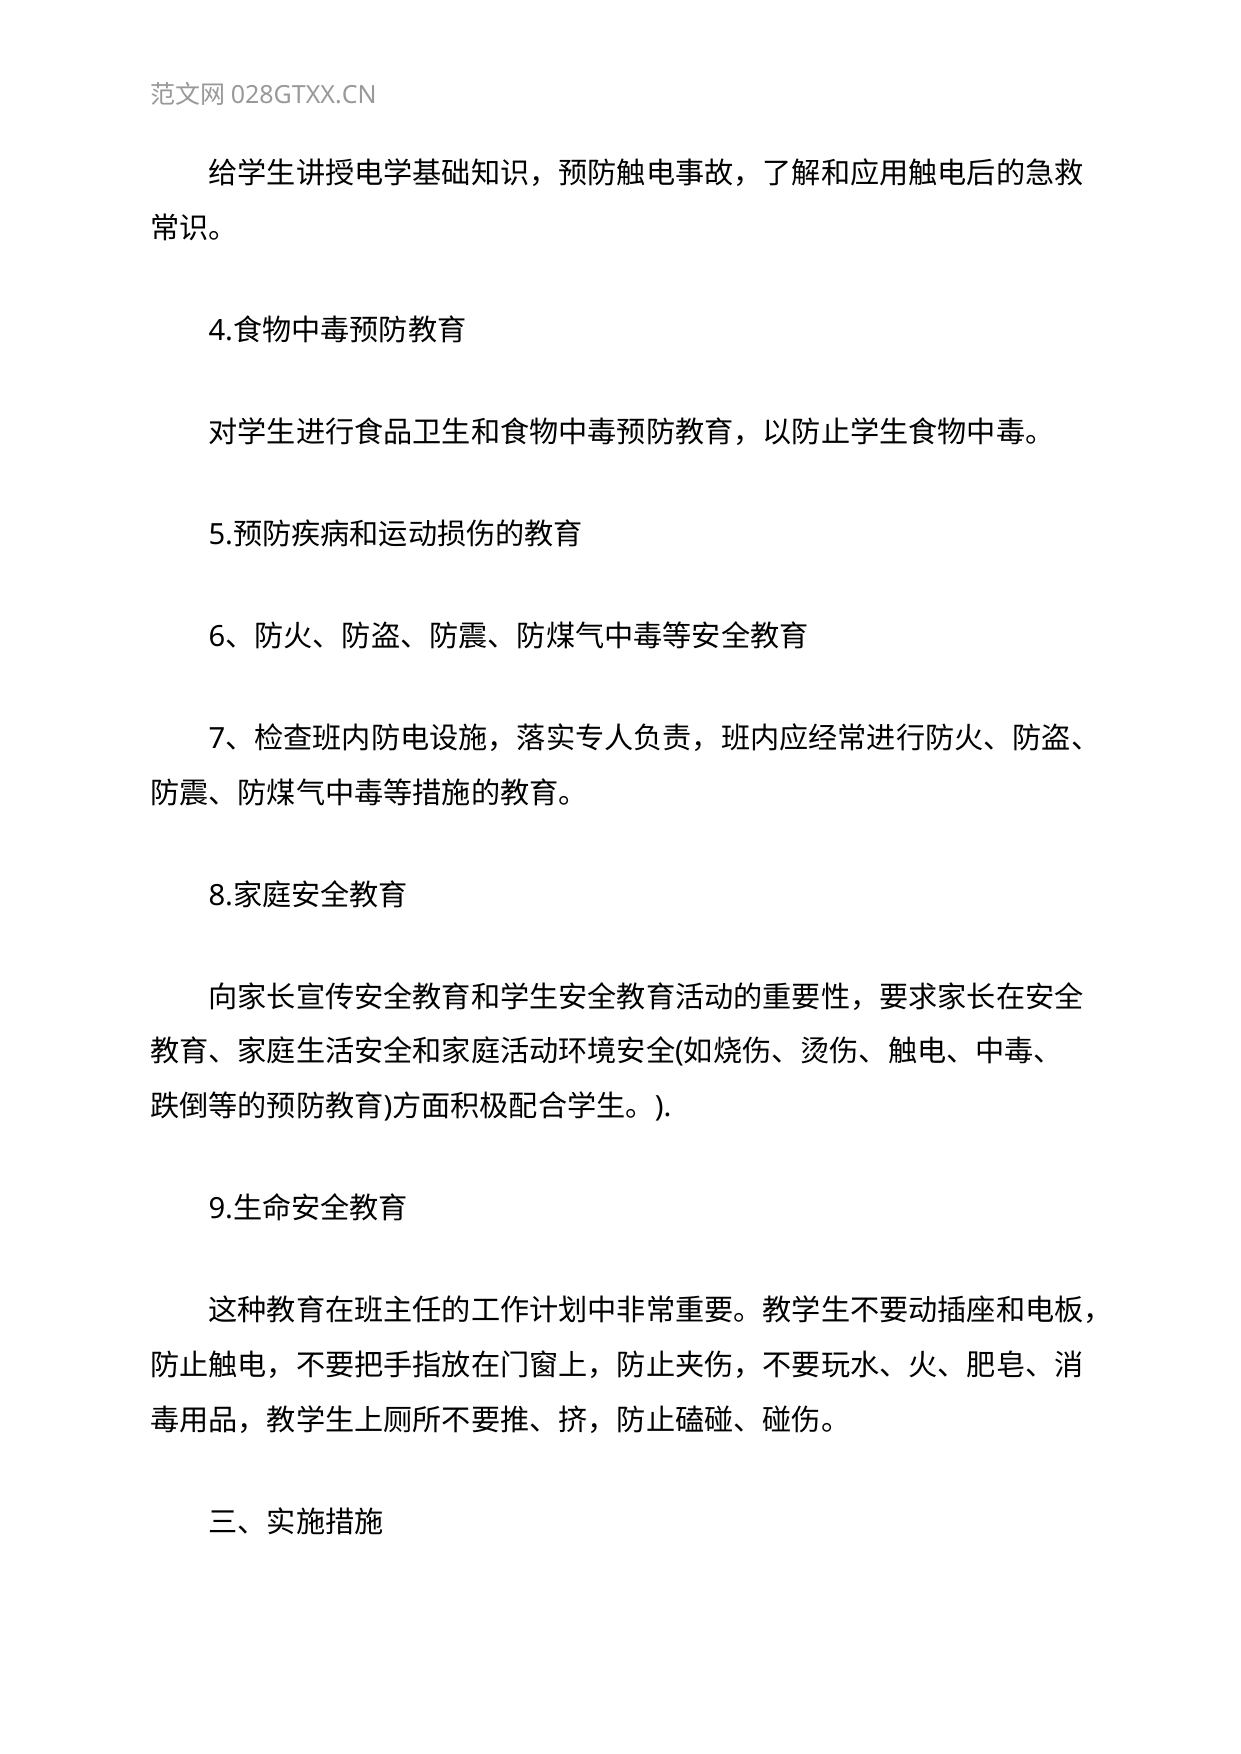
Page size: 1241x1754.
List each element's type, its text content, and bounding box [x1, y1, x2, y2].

text 8.家庭安全教育 [150, 871, 1090, 913]
text 9.生命安全教育 [150, 1185, 1090, 1227]
text 给学生讲授电学基础知识，预防触电事故，了解和应用触电后的急救常识。 [150, 150, 1090, 247]
text 4.食物中毒预防教育 [150, 307, 1090, 349]
text 这种教育在班主任的工作计划中非常重要。教学生不要动插座和电板，防止触电，不要把手指放在门窗上，防止夹伤，不要玩水、火、肥皂、消毒用品，教学生上厕所不要推、挤，防止磕碰、碰伤。 [150, 1287, 1090, 1439]
text 向家长宣传安全教育和学生安全教育活动的重要性，要求家长在安全教育、家庭生活安全和家庭活动环境安全(如烧伤、烫伤、触电、中毒、跌倒等的预防教育)方面积极配合学生。). [150, 973, 1090, 1125]
text 对学生进行食品卫生和食物中毒预防教育，以防止学生食物中毒。 [150, 409, 1090, 451]
text 5.预防疾病和运动损伤的教育 [150, 510, 1090, 553]
text 三、实施措施 [150, 1498, 1090, 1541]
text 7、检查班内防电设施，落实专人负责，班内应经常进行防火、防盗、防震、防煤气中毒等措施的教育。 [150, 714, 1090, 812]
text 6、防火、防盗、防震、防煤气中毒等安全教育 [150, 612, 1090, 655]
